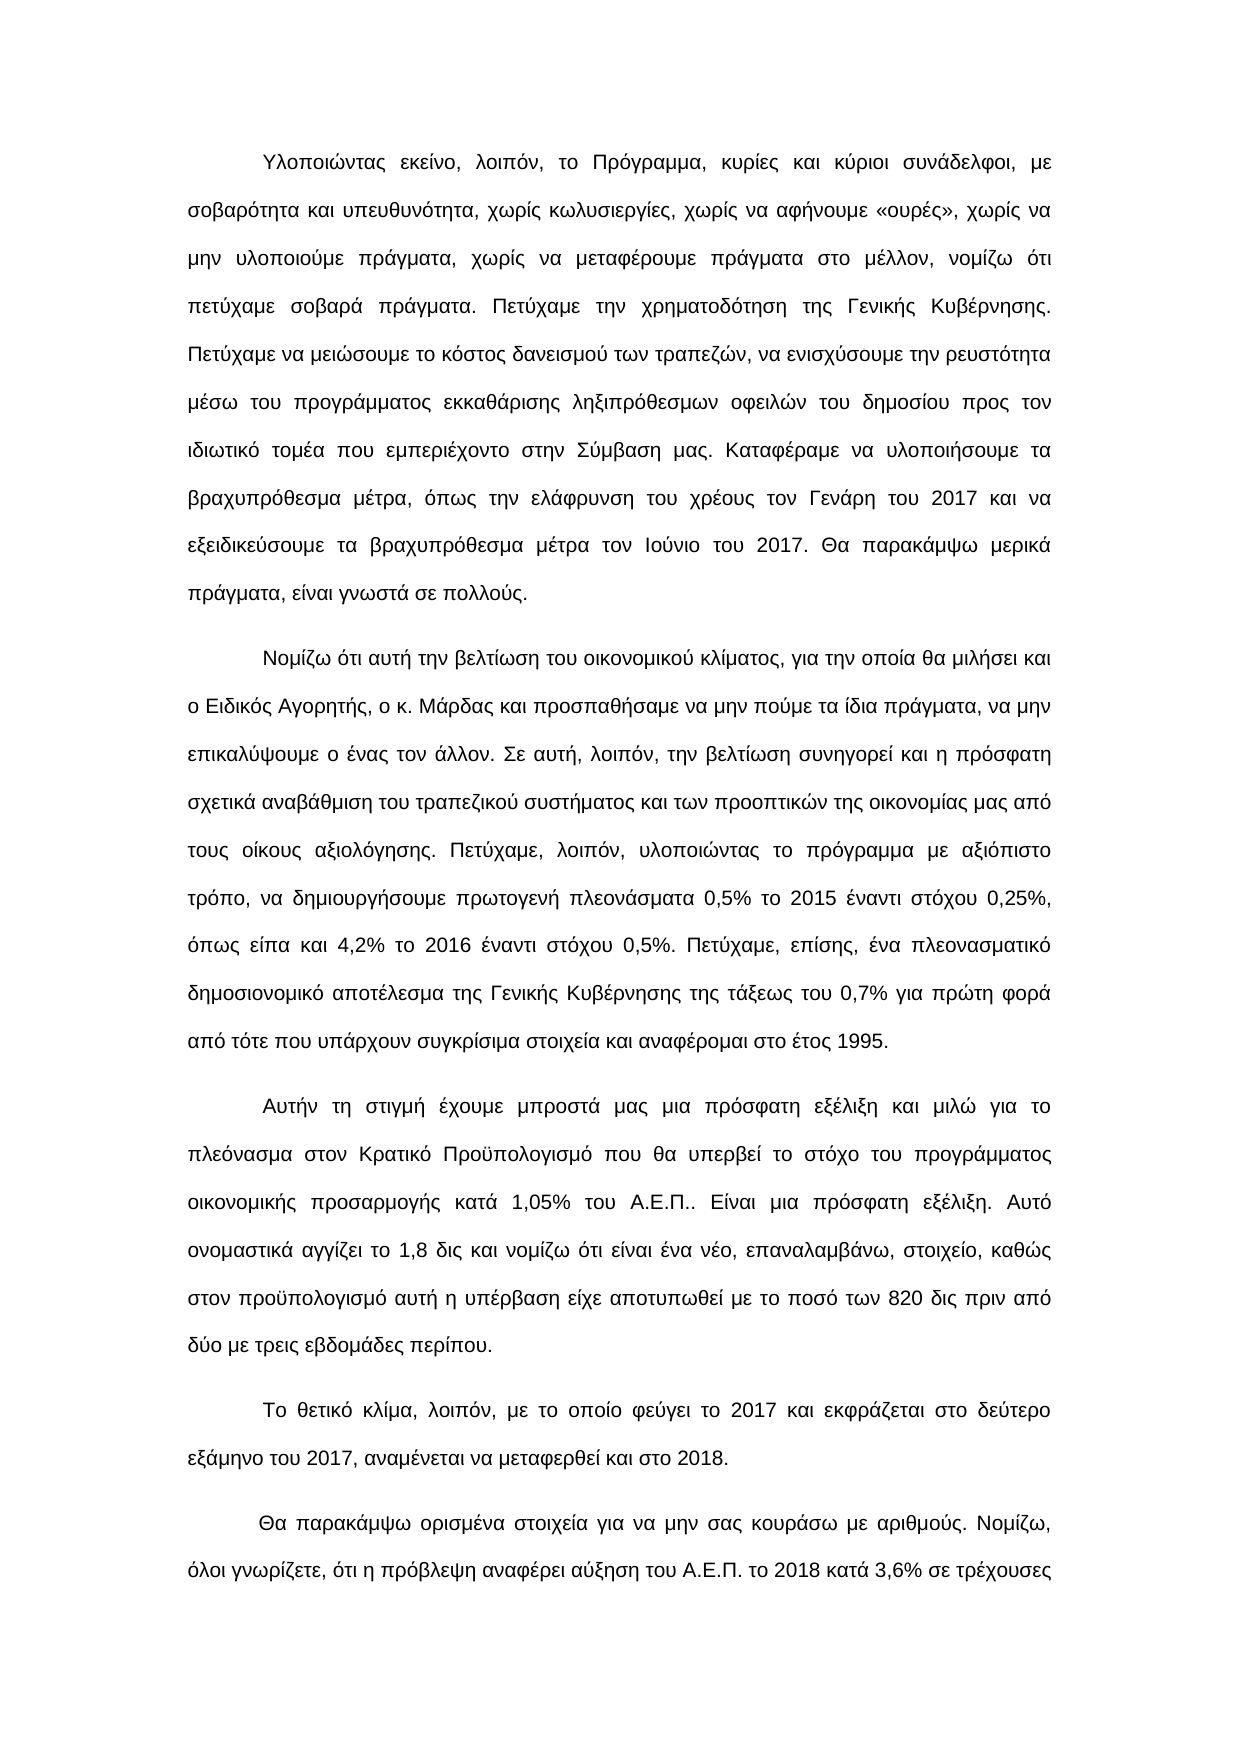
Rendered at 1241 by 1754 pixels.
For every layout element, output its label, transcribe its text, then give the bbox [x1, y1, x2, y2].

text Υλοποιώντας εκείνο, λοιπόν, το Πρόγραμμα, κυρίες και κύριοι συνάδελφοι, με σοβαρότητα και υπευθυνότητα, χωρίς κωλυσιεργίες, χωρίς να αφήνουμε «ουρές», χωρίς να μην υλοποιούμε πράγματα, χωρίς να μεταφέρουμε πράγματα στο μέλλον, νομίζω ότι πετύχαμε σοβαρά πράγματα. Πετύχαμε την χρηματοδότηση της Γενικής Κυβέρνησης. Πετύχαμε να μειώσουμε το κόστος δανεισμού των τραπεζών, να ενισχύσουμε την ρευστότητα μέσω του προγράμματος εκκαθάρισης ληξιπρόθεσμων οφειλών του δημοσίου προς τον ιδιωτικό τομέα που εμπεριέχοντο στην Σύμβαση μας. Καταφέραμε να υλοποιήσουμε τα βραχυπρόθεσμα μέτρα, όπως την ελάφρυνση του χρέους τον Γενάρη του 2017 και να εξειδικεύσουμε τα βραχυπρόθεσμα μέτρα τον Ιούνιο του 2017. Θα παρακάμψω μερικά πράγματα, είναι γνωστά σε πολλούς. [187, 150, 1053, 605]
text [187, 1510, 1053, 1582]
text Νομίζω ότι αυτή την βελτίωση του οικονομικού κλίματος, για την οποία θα μιλήσει και ο Ειδικός Αγορητής, ο κ. Μάρδας και προσπαθήσαμε να μην πούμε τα ίδια πράγματα, να μην επικαλύψουμε ο ένας τον άλλον. Σε αυτή, λοιπόν, την βελτίωση συνηγορεί και η πρόσφατη σχετικά αναβάθμιση του τραπεζικού συστήματος και των προοπτικών της οικονομίας μας από τους οίκους αξιολόγησης. Πετύχαμε, λοιπόν, υλοποιώντας το πρόγραμμα με αξιόπιστο τρόπο, να δημιουργήσουμε πρωτογενή πλεονάσματα 0,5% το 2015 έναντι στόχου 0,25%, όπως είπα και 4,2% το 2016 έναντι στόχου 0,5%. Πετύχαμε, επίσης, ένα πλεονασματικό δημοσιονομικό αποτέλεσμα της Γενικής Κυβέρνησης της τάξεως του 0,7% για πρώτη φορά από τότε που υπάρχουν συγκρίσιμα στοιχεία και αναφέρομαι στο έτος 1995. [187, 646, 1053, 1053]
text Το θετικό κλίμα, λοιπόν, με το οποίο φεύγει το 2017 και εκφράζεται στο δεύτερο εξάμηνο του 2017, αναμένεται να μεταφερθεί και στο 2018. [187, 1398, 1053, 1470]
text Αυτήν τη στιγμή έχουμε μπροστά μας μια πρόσφατη εξέλιξη και μιλώ για το πλεόνασμα στον Κρατικό Προϋπολογισμό που θα υπερβεί το στόχο του προγράμματος οικονομικής προσαρμογής κατά 1,05% του Α.Ε.Π.. Είναι μια πρόσφατη εξέλιξη. Αυτό ονομαστικά αγγίζει το 1,8 δις και νομίζω ότι είναι ένα νέο, επαναλαμβάνω, στοιχείο, καθώς στον προϋπολογισμό αυτή η υπέρβαση είχε αποτυπωθεί με το ποσό των 820 δις πριν από δύο με τρεις εβδομάδες περίπου. [187, 1094, 1053, 1357]
